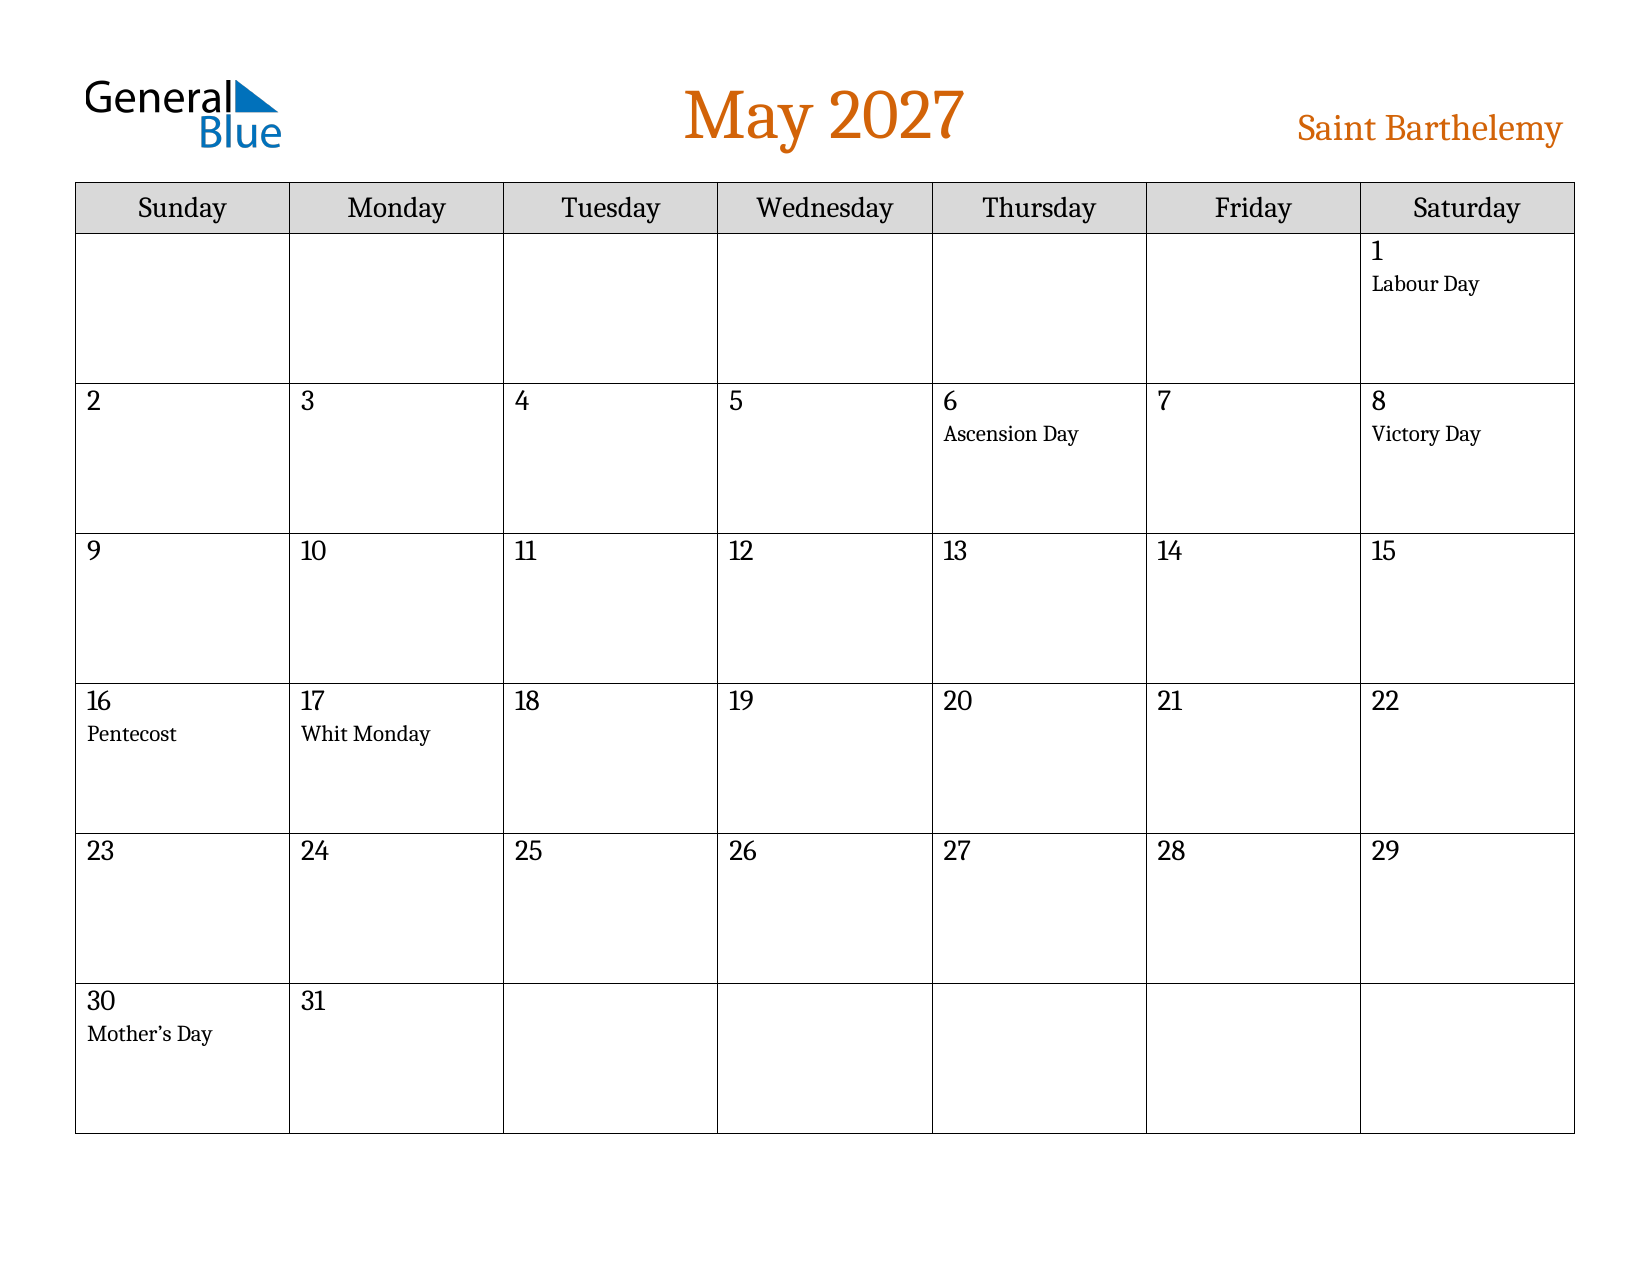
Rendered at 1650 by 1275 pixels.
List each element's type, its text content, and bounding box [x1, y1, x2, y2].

table_cell 18 [504, 684, 717, 720]
table_cell [718, 720, 932, 833]
table_cell [933, 1020, 1146, 1133]
table_header Saint Barthelemy [1146, 75, 1574, 182]
table_cell [718, 270, 932, 383]
table_cell 31 [290, 984, 503, 1020]
table_cell Victory Day [1361, 420, 1574, 533]
table_cell [933, 720, 1146, 833]
table_cell 4 [504, 384, 717, 420]
table_cell Thursday [933, 183, 1146, 233]
table_cell [1361, 720, 1574, 833]
table_cell [718, 234, 932, 270]
table_cell 10 [290, 534, 503, 570]
table_cell 20 [933, 684, 1146, 720]
table_cell [290, 270, 503, 383]
table_cell Labour Day [1361, 270, 1574, 383]
table_cell [1147, 984, 1360, 1020]
table_cell 3 [290, 384, 503, 420]
table_cell [933, 870, 1146, 983]
table_cell 6 [933, 384, 1146, 420]
table_cell [718, 420, 932, 533]
table_cell [1361, 1020, 1574, 1133]
table_cell 21 [1147, 684, 1360, 720]
table_cell 26 [718, 834, 932, 870]
table_cell Mother’s Day [76, 1020, 289, 1133]
table_cell Monday [290, 183, 503, 233]
table_cell [504, 420, 717, 533]
table_cell 23 [76, 834, 289, 870]
table_cell 5 [718, 384, 932, 420]
table_cell [76, 234, 289, 270]
table_cell 2 [76, 384, 289, 420]
table_cell Whit Monday [290, 720, 503, 833]
table_cell 7 [1147, 384, 1360, 420]
table_cell [290, 870, 503, 983]
table_cell 14 [1147, 534, 1360, 570]
table_cell [1361, 570, 1574, 683]
table_cell 11 [504, 534, 717, 570]
table_cell Ascension Day [933, 420, 1146, 533]
table_cell [1147, 420, 1360, 533]
table_cell [1147, 1020, 1360, 1133]
table_cell [1147, 234, 1360, 270]
table_cell 16 [76, 684, 289, 720]
table_cell [1147, 720, 1360, 833]
table_cell 8 [1361, 384, 1574, 420]
table_header [76, 75, 503, 182]
table_cell [718, 870, 932, 983]
table_cell Pentecost [76, 720, 289, 833]
table_cell [76, 570, 289, 683]
table_cell [718, 1020, 932, 1133]
table_cell [76, 270, 289, 383]
table_cell [1147, 570, 1360, 683]
table_cell [504, 984, 717, 1020]
table_cell 13 [933, 534, 1146, 570]
table_cell 28 [1147, 834, 1360, 870]
table_cell [504, 270, 717, 383]
table_cell 27 [933, 834, 1146, 870]
table_cell [933, 570, 1146, 683]
table_cell [1361, 870, 1574, 983]
table_cell [290, 420, 503, 533]
table_cell 30 [76, 984, 289, 1020]
table_cell [933, 234, 1146, 270]
table_cell 17 [290, 684, 503, 720]
table_cell 12 [718, 534, 932, 570]
table_cell Tuesday [504, 183, 717, 233]
table_cell [504, 720, 717, 833]
table_cell Wednesday [718, 183, 932, 233]
table_cell Saturday [1361, 183, 1574, 233]
picture [86, 80, 281, 148]
table_cell 15 [1361, 534, 1574, 570]
table_cell 25 [504, 834, 717, 870]
table_cell [933, 270, 1146, 383]
table_cell [933, 984, 1146, 1020]
table_cell 19 [718, 684, 932, 720]
table_cell Friday [1147, 183, 1360, 233]
table_cell [504, 870, 717, 983]
table_cell 1 [1361, 234, 1574, 270]
table_cell [718, 570, 932, 683]
table_header May 2027 [504, 75, 1146, 182]
table_cell [718, 984, 932, 1020]
table_cell [504, 234, 717, 270]
table_cell [1147, 270, 1360, 383]
table_cell [290, 234, 503, 270]
table_cell [504, 1020, 717, 1133]
table_cell [504, 570, 717, 683]
table_cell 9 [76, 534, 289, 570]
table_cell [290, 570, 503, 683]
table_cell 22 [1361, 684, 1574, 720]
table_cell 29 [1361, 834, 1574, 870]
table_cell [76, 870, 289, 983]
table_cell 24 [290, 834, 503, 870]
table_cell [1361, 984, 1574, 1020]
table_cell [76, 420, 289, 533]
table_cell [290, 1020, 503, 1133]
table_cell [1147, 870, 1360, 983]
table_cell Sunday [76, 183, 289, 233]
